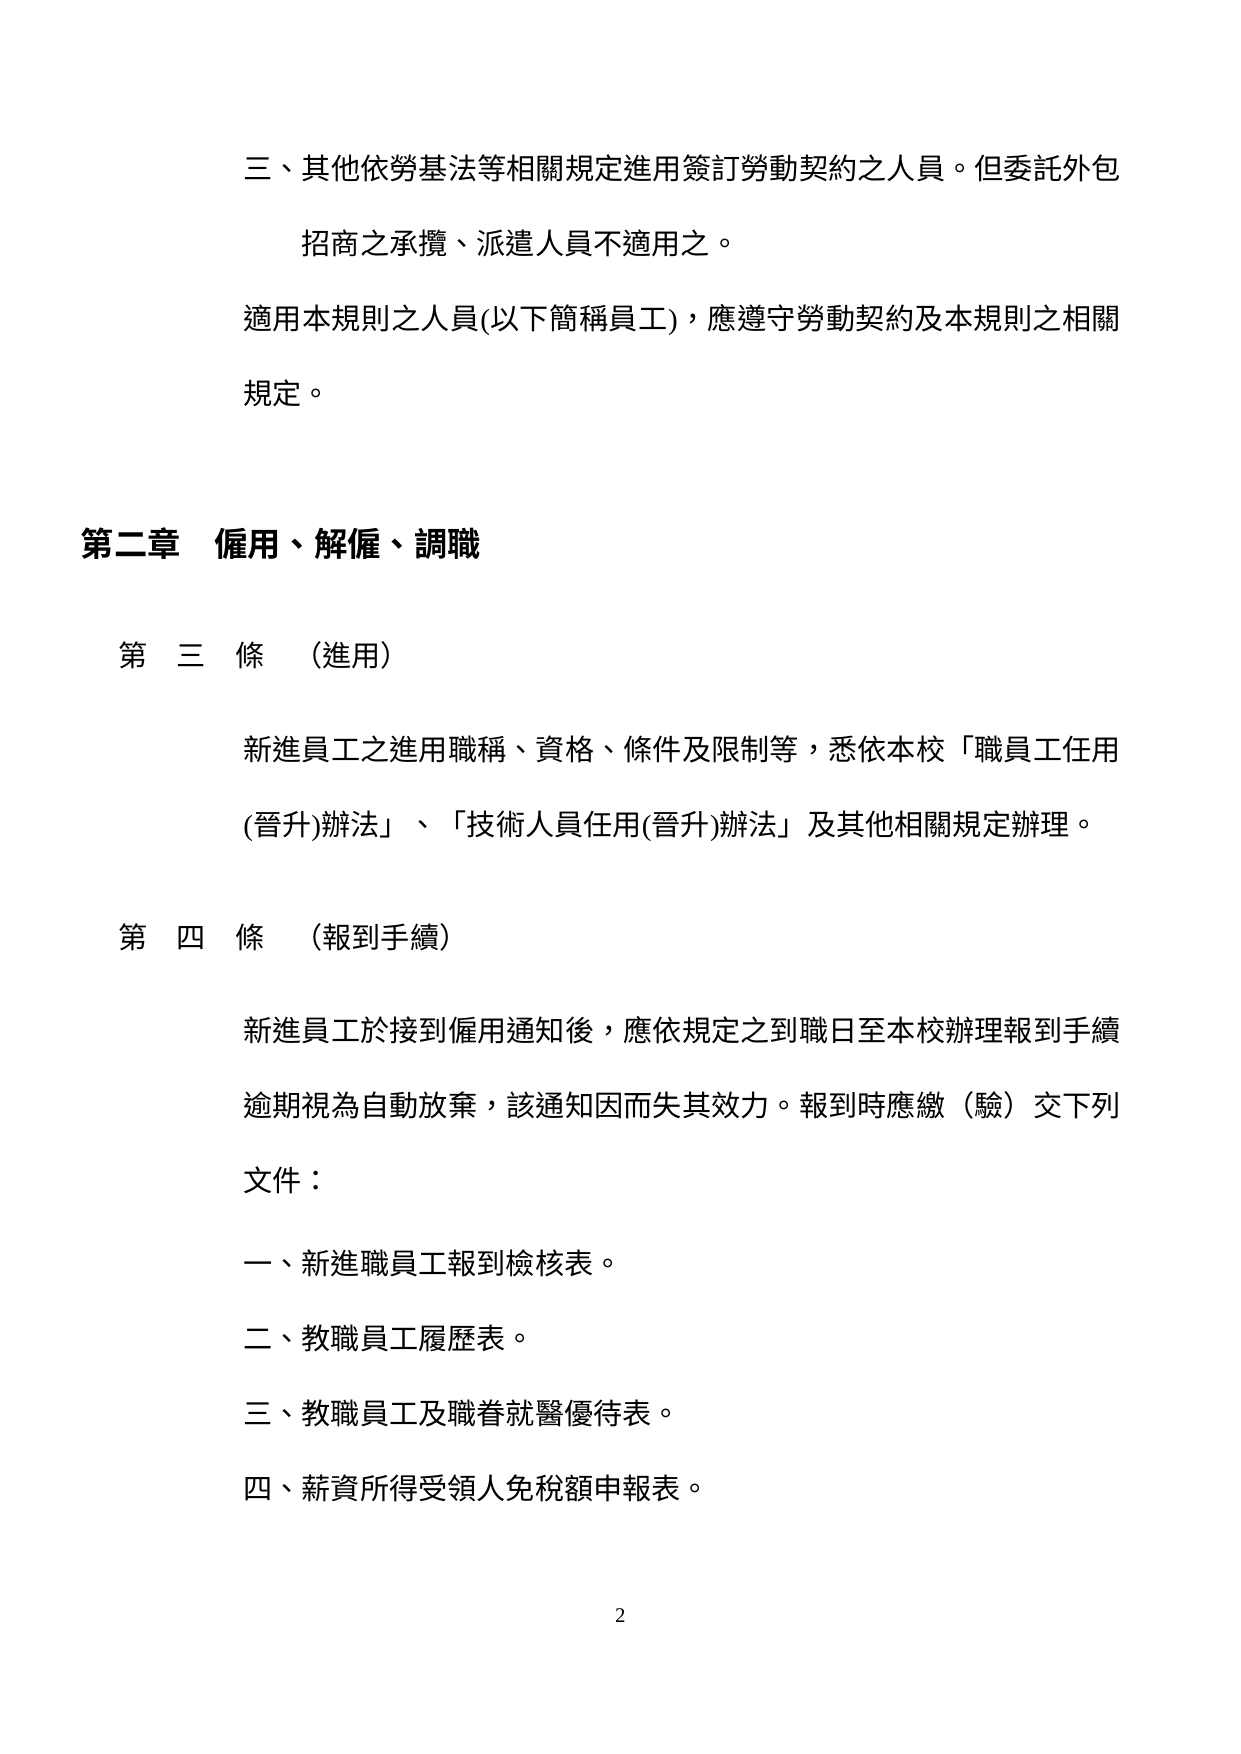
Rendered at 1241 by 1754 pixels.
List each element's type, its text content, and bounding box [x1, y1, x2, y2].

text 一、新進職員工報到檢核表。 [243, 1224, 1122, 1299]
text 新進員工之進用職稱、資格、條件及限制等，悉依本校「職員工任用(晉升)辦法」、「技術人員任用(晉升)辦法」及其他相關規定辦理。 [243, 710, 1122, 860]
text 二、教職員工履歷表。 [243, 1299, 1122, 1374]
text 第 三 條 （進用） [118, 617, 1122, 692]
text 三、教職員工及職眷就醫優待表。 [243, 1374, 1122, 1449]
text 新進員工於接到僱用通知後，應依規定之到職日至本校辦理報到手續，逾期視為自動放棄，該通知因而失其效力。報到時應繳（驗）交下列文件： [243, 992, 1122, 1217]
text 第二章 僱用、解僱、調職 [81, 504, 1122, 579]
text 四、薪資所得受領人免稅額申報表。 [243, 1449, 1122, 1524]
text 三、其他依勞基法等相關規定進用簽訂勞動契約之人員。但委託外包招商之承攬、派遣人員不適用之。 [243, 129, 1122, 279]
text 第 四 條 （報到手續） [118, 898, 1122, 973]
text 適用本規則之人員(以下簡稱員工)，應遵守勞動契約及本規則之相關規定。 [243, 279, 1122, 429]
